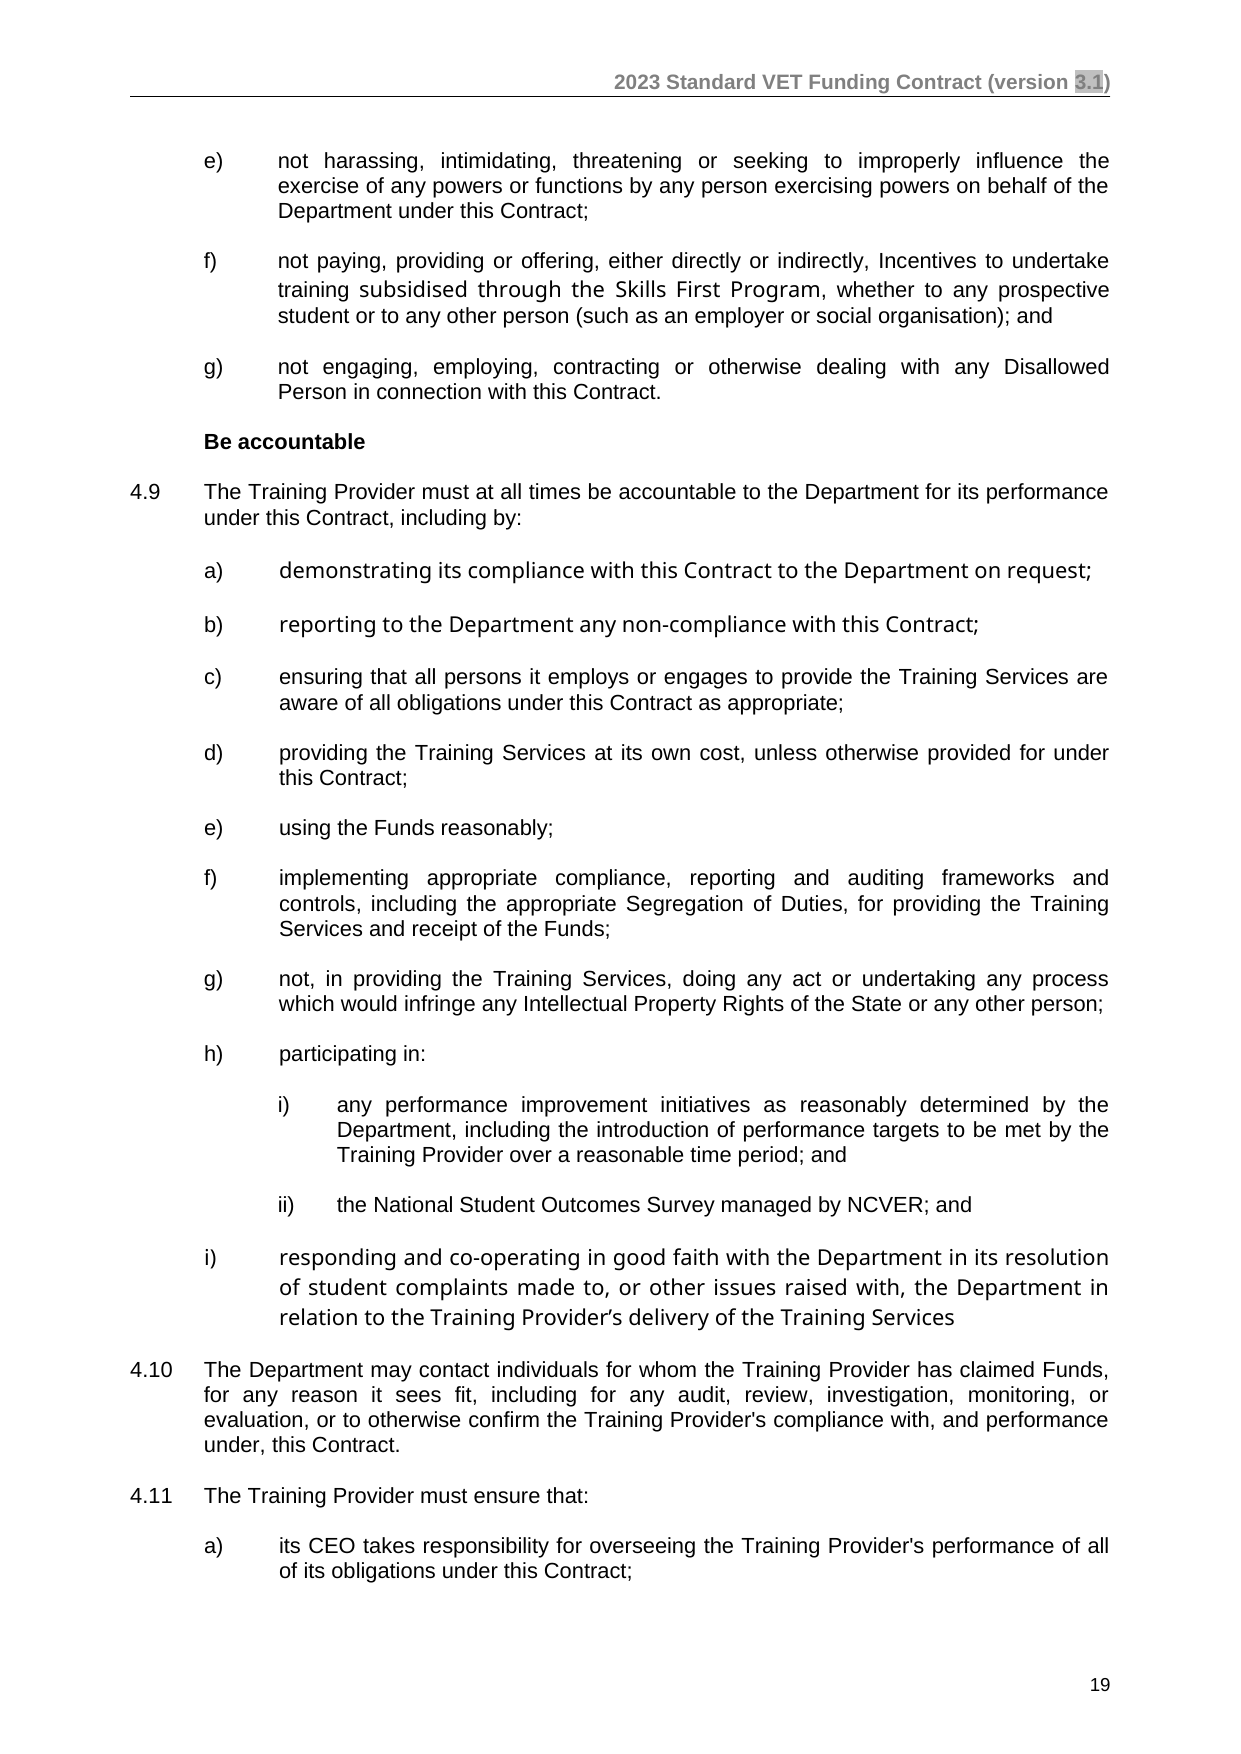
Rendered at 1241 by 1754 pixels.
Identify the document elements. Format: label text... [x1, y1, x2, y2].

subtitle not paying, providing or offering, either directly or indirectly, Incentives to undertake training subsidised through the Skills First Program, whether to any prospective student or to any other person (such as an employer or social organisation); and [204, 248, 1110, 328]
subtitle any performance improvement initiatives as reasonably determined by the Department, including the introduction of performance targets to be met by the Training Provider over a reasonable time period; and [278, 1091, 1110, 1167]
subtitle The Training Provider must at all times be accountable to the Department for its performance under this Contract, including by: [130, 479, 1110, 529]
subtitle The Training Provider must ensure that: [130, 1482, 1110, 1508]
subtitle reporting to the Department any non-compliance with this Contract; [204, 609, 1110, 639]
subtitle not harassing, intimidating, threatening or seeking to improperly influence the exercise of any powers or functions by any person exercising powers on behalf of the Department under this Contract; [204, 148, 1110, 223]
subtitle the National Student Outcomes Survey managed by NCVER; and [278, 1192, 1110, 1217]
subtitle participating in: [204, 1041, 1110, 1066]
subtitle its CEO takes responsibility for overseeing the Training Provider's performance of all of its obligations under this Contract; [204, 1533, 1110, 1583]
subtitle providing the Training Services at its own cost, unless otherwise provided for under this Contract; [204, 739, 1110, 790]
subtitle not engaging, employing, contracting or otherwise dealing with any Disallowed Person in connection with this Contract. [204, 353, 1110, 404]
subtitle using the Funds reasonably; [204, 815, 1110, 840]
subtitle The Department may contact individuals for whom the Training Provider has claimed Funds, for any reason it sees fit, including for any audit, review, investigation, monitoring, or evaluation, or to otherwise confirm the Training Provider's compliance with, and performance under, this Contract. [130, 1357, 1110, 1457]
subtitle implementing appropriate compliance, reporting and auditing frameworks and controls, including the appropriate Segregation of Duties, for providing the Training Services and receipt of the Funds; [204, 865, 1110, 941]
subtitle responding and co-operating in good faith with the Department in its resolution of student complaints made to, or other issues raised with, the Department in relation to the Training Provider’s delivery of the Training Services [204, 1242, 1110, 1332]
subtitle Be accountable [204, 429, 1110, 454]
subtitle not, in providing the Training Services, doing any act or undertaking any process which would infringe any Intellectual Property Rights of the State or any other person; [204, 966, 1110, 1016]
subtitle demonstrating its compliance with this Contract to the Department on request; [204, 554, 1110, 584]
subtitle ensuring that all persons it employs or engages to provide the Training Services are aware of all obligations under this Contract as appropriate; [204, 664, 1110, 714]
